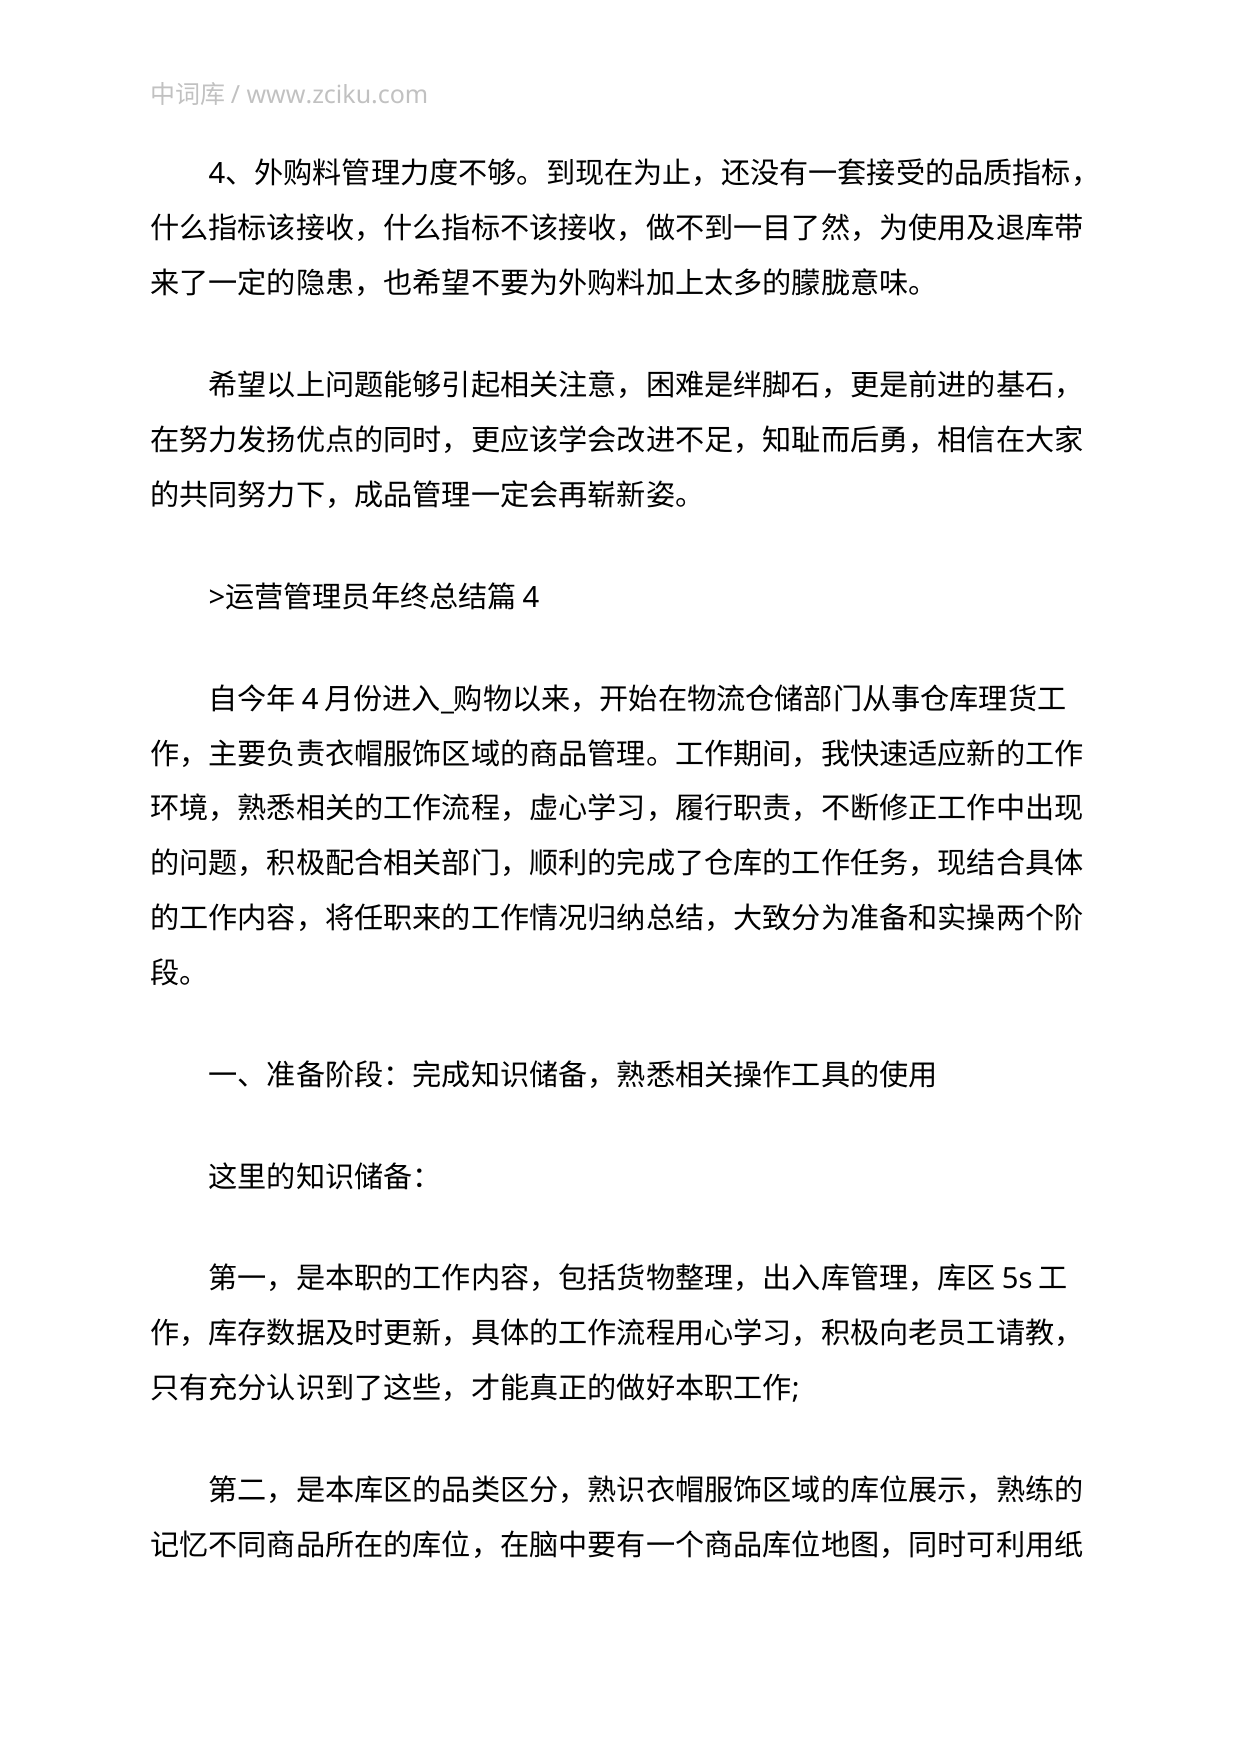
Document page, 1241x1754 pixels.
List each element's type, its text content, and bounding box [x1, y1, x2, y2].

text 希望以上问题能够引起相关注意，困难是绊脚石，更是前进的基石，在努力发扬优点的同时，更应该学会改进不足，知耻而后勇，相信在大家的共同努力下，成品管理一定会再崭新姿。 [150, 362, 1090, 514]
text 第一，是本职的工作内容，包括货物整理，出入库管理，库区5s工作，库存数据及时更新，具体的工作流程用心学习，积极向老员工请教，只有充分认识到了这些，才能真正的做好本职工作; [150, 1255, 1090, 1407]
text >运营管理员年终总结篇4 [150, 573, 1090, 616]
text 自今年4月份进入_购物以来，开始在物流仓储部门从事仓库理货工作，主要负责衣帽服饰区域的商品管理。工作期间，我快速适应新的工作环境，熟悉相关的工作流程，虚心学习，履行职责，不断修正工作中出现的问题，积极配合相关部门，顺利的完成了仓库的工作任务，现结合具体的工作内容，将任职来的工作情况归纳总结，大致分为准备和实操两个阶段。 [150, 675, 1090, 992]
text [150, 1467, 1090, 1564]
text 4、外购料管理力度不够。到现在为止，还没有一套接受的品质指标，什么指标该接收，什么指标不该接收，做不到一目了然，为使用及退库带来了一定的隐患，也希望不要为外购料加上太多的朦胧意味。 [150, 150, 1090, 302]
text 这里的知识储备： [150, 1153, 1090, 1196]
text 一、准备阶段：完成知识储备，熟悉相关操作工具的使用 [150, 1052, 1090, 1094]
